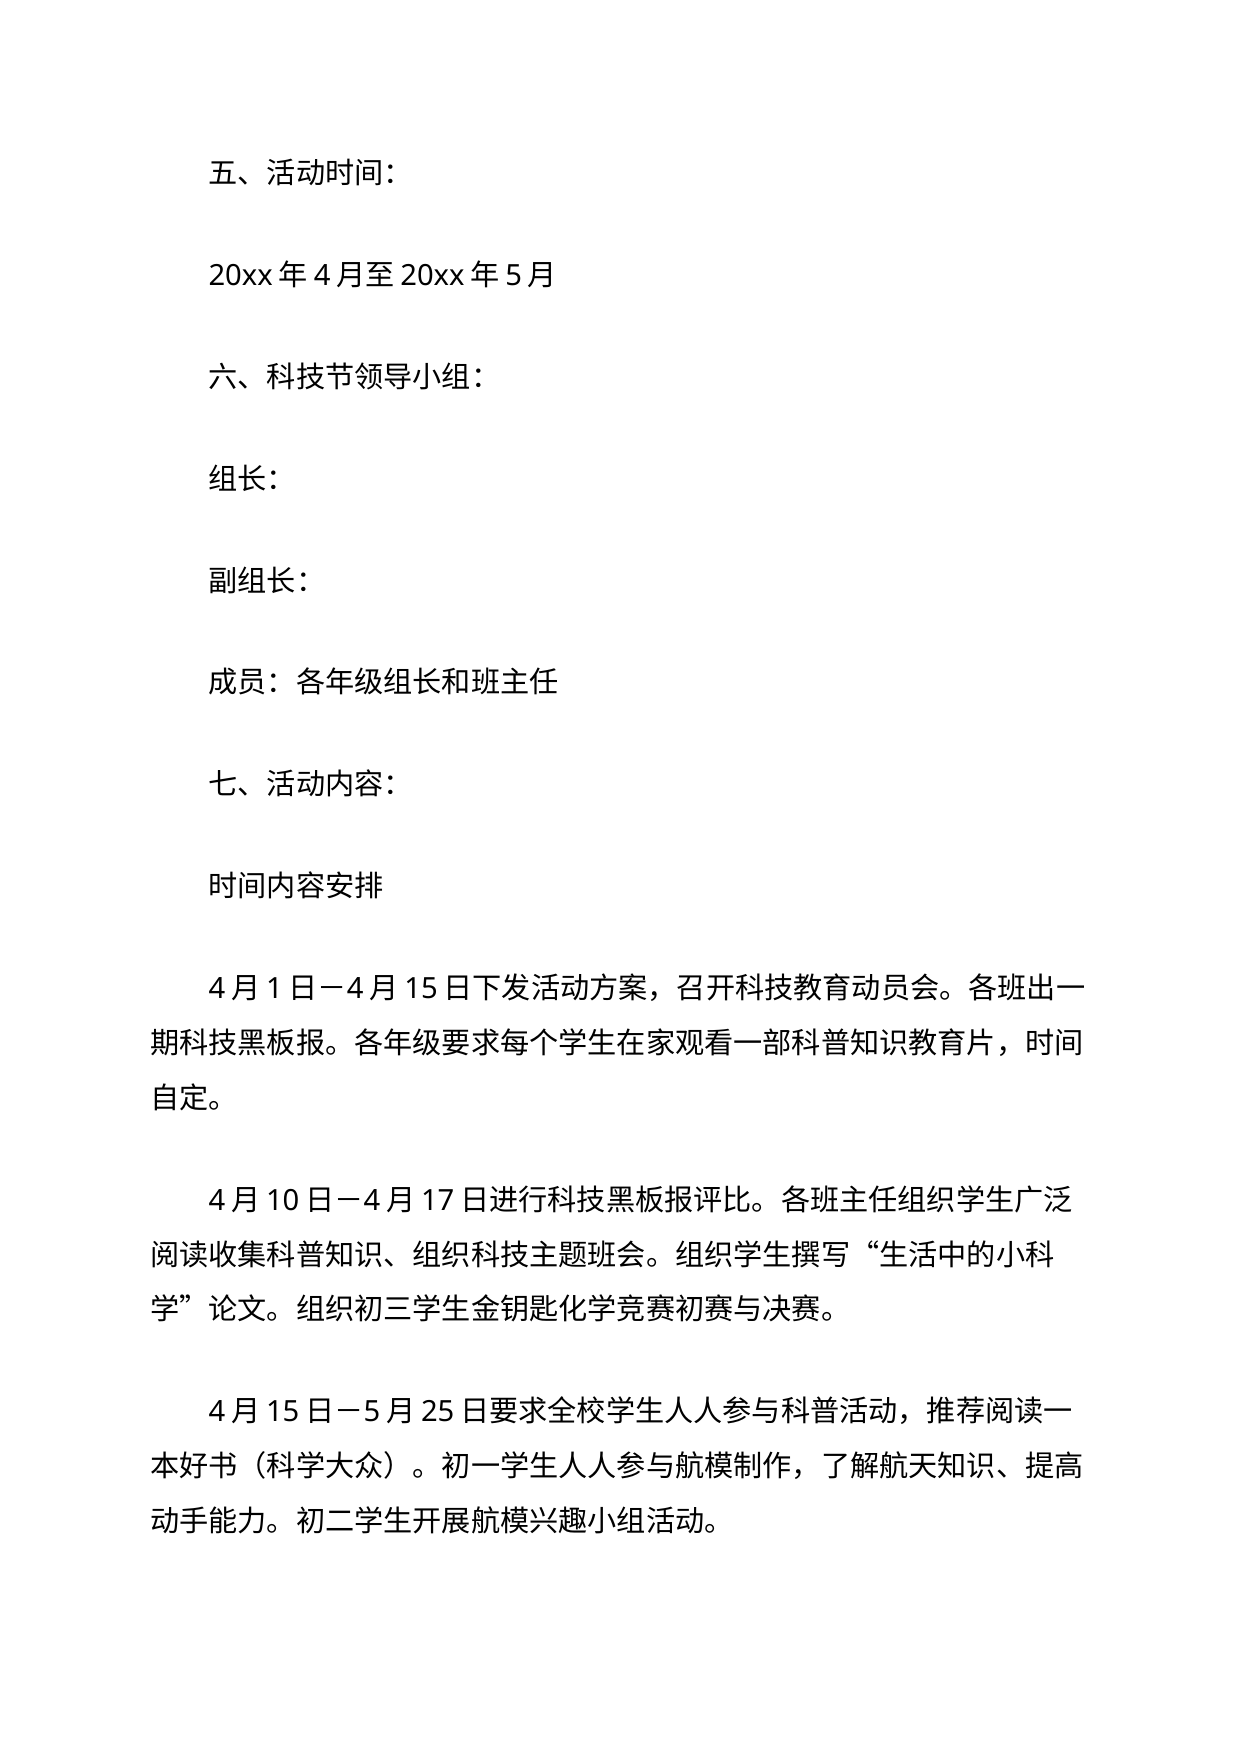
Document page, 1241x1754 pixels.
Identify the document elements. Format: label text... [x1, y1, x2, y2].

text 4月10日－4月17日进行科技黑板报评比。各班主任组织学生广泛阅读收集科普知识、组织科技主题班会。组织学生撰写“生活中的小科学”论文。组织初三学生金钥匙化学竞赛初赛与决赛。 [150, 1176, 1090, 1328]
text 六、科技节领导小组： [150, 354, 1090, 396]
text 时间内容安排 [150, 863, 1090, 905]
text 七、活动内容： [150, 761, 1090, 803]
text 4月15日－5月25日要求全校学生人人参与科普活动，推荐阅读一本好书（科学大众）。初一学生人人参与航模制作，了解航天知识、提高动手能力。初二学生开展航模兴趣小组活动。 [150, 1388, 1090, 1540]
text 4月1日－4月15日下发活动方案，召开科技教育动员会。各班出一期科技黑板报。各年级要求每个学生在家观看一部科普知识教育片，时间自定。 [150, 964, 1090, 1117]
text 组长： [150, 456, 1090, 498]
text 20xx年4月至20xx年5月 [150, 252, 1090, 294]
text 成员：各年级组长和班主任 [150, 659, 1090, 701]
text 五、活动时间： [150, 150, 1090, 192]
text 副组长： [150, 557, 1090, 599]
